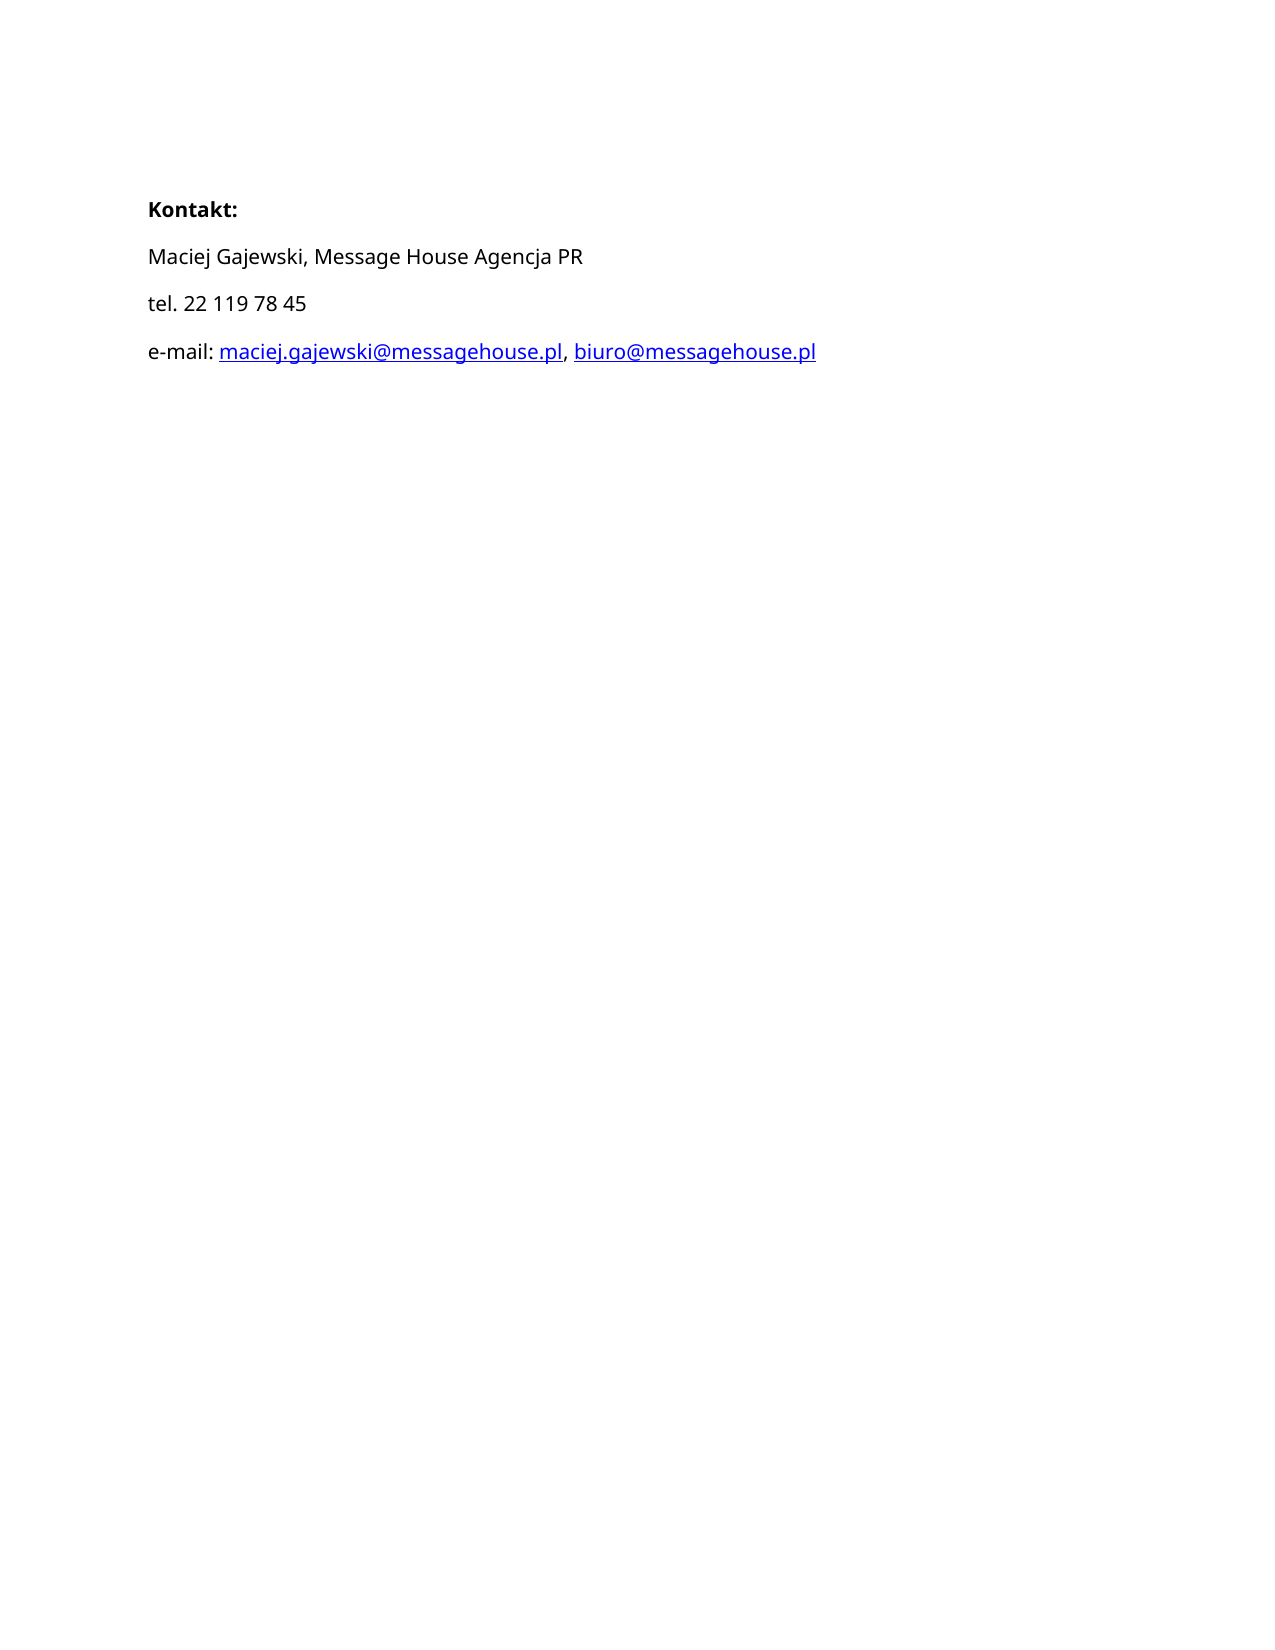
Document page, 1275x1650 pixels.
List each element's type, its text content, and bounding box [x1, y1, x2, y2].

text tel. 22 119 78 45 [148, 289, 1127, 318]
text e-mail: maciej.gajewski@messagehouse.pl, biuro@messagehouse.pl [148, 337, 1127, 365]
text Kontakt: [148, 195, 1127, 223]
text Maciej Gajewski, Message House Agencja PR [148, 242, 1127, 271]
